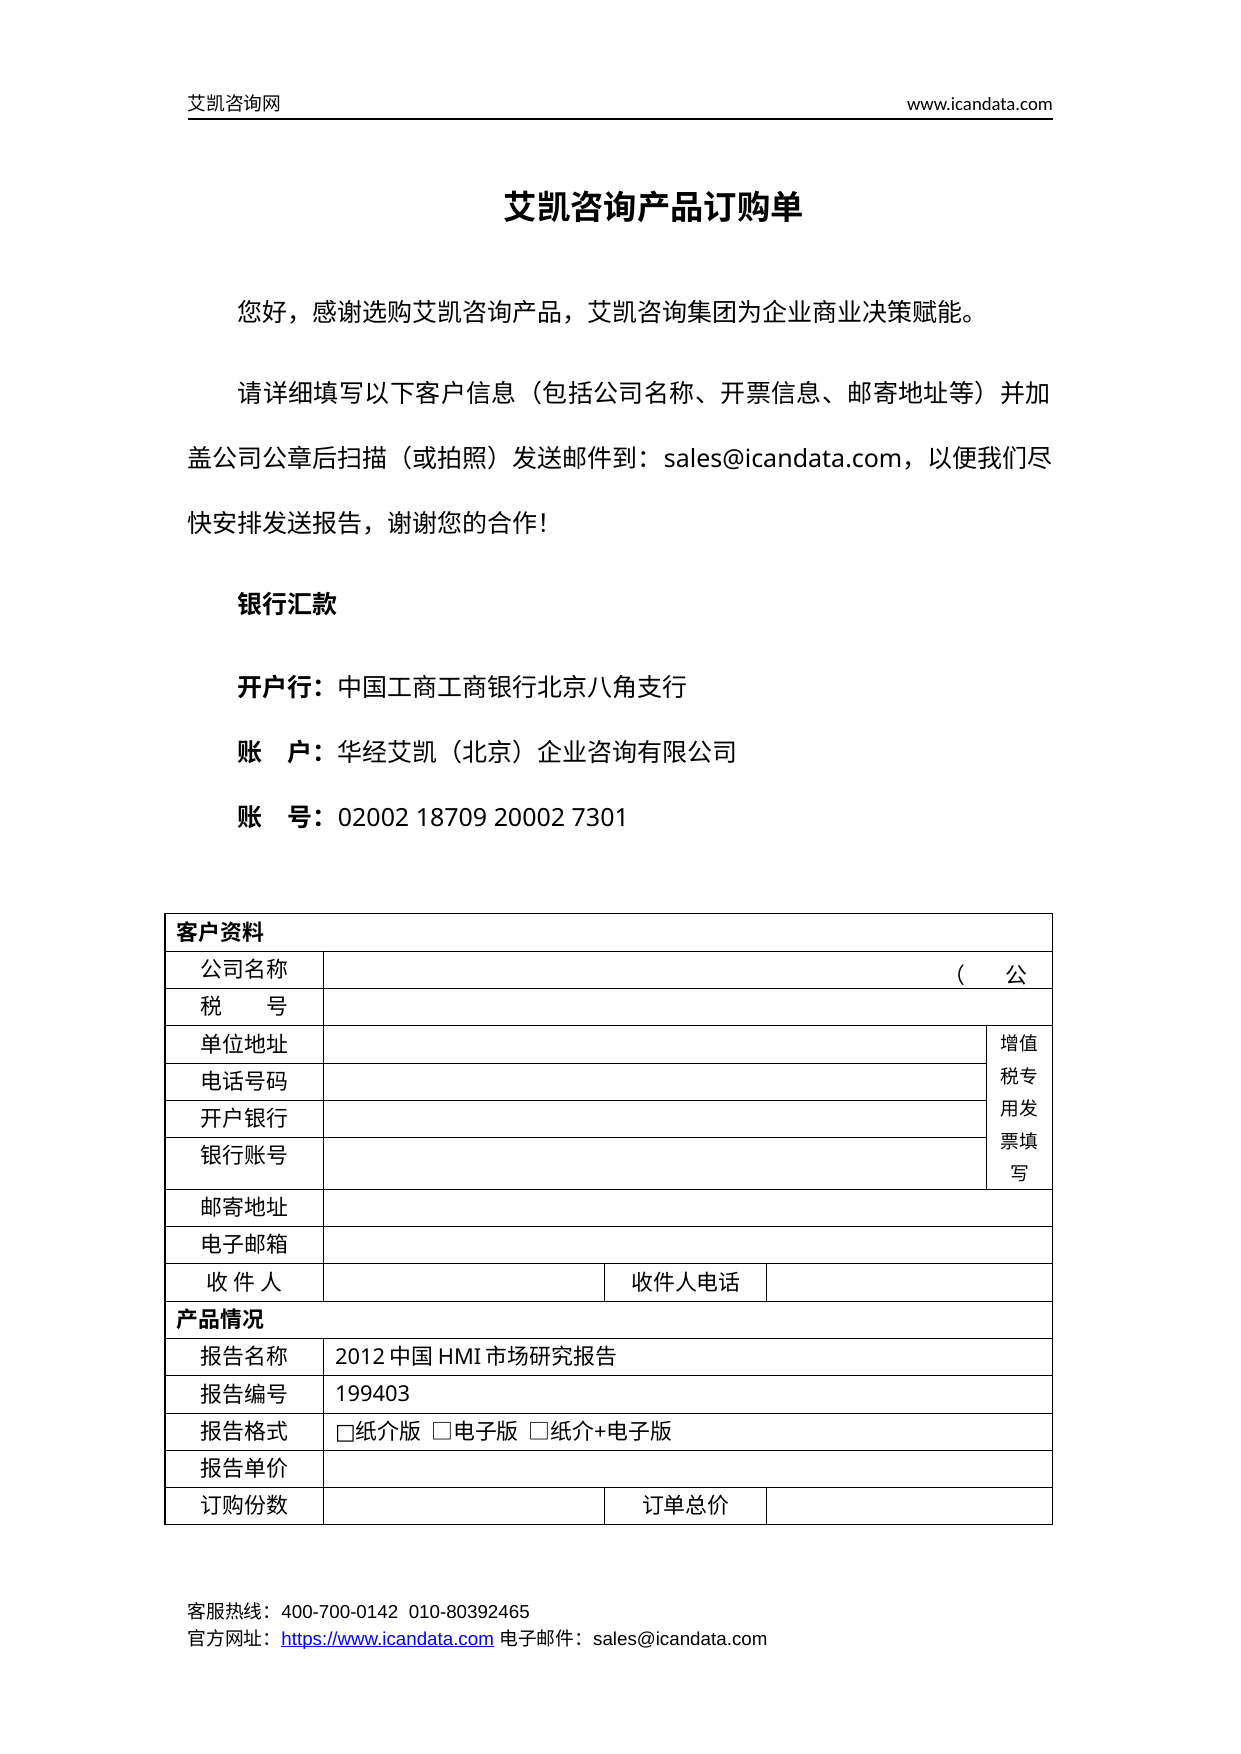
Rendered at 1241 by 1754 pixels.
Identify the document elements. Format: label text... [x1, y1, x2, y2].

table_cell [324, 1264, 604, 1301]
table_cell [324, 1227, 1052, 1263]
table_cell 邮寄地址 [166, 1190, 323, 1226]
table_cell [767, 1488, 1052, 1524]
table_cell □纸介版 □电子版 □纸介+电子版 [324, 1414, 1052, 1450]
table_cell 税 号 [166, 989, 323, 1025]
table_cell 开户银行 [166, 1101, 323, 1137]
table_cell [324, 1488, 604, 1524]
text 开户行：中国工商工商银行北京八角支行 [187, 653, 1053, 718]
text 请详细填写以下客户信息（包括公司名称、开票信息、邮寄地址等）并加盖公司公章后扫描（或拍照）发送邮件到：sales@icandata.com，以便我们尽快安排发送报告，谢谢您的合作！ [187, 359, 1053, 554]
table_cell 公司名称 [166, 952, 323, 988]
table_cell [324, 1101, 986, 1137]
table_cell 电话号码 [166, 1064, 323, 1100]
table_cell 报告编号 [166, 1376, 323, 1412]
table_cell [324, 989, 1052, 1025]
table_cell [324, 1064, 986, 1100]
table_cell 报告单价 [166, 1451, 323, 1487]
table_cell [767, 1264, 1052, 1301]
table_cell [324, 952, 1052, 988]
text 您好，感谢选购艾凯咨询产品，艾凯咨询集团为企业商业决策赋能。 [187, 278, 1053, 343]
table_cell 产品情况 [166, 1302, 1052, 1338]
table_cell 订单总价 [605, 1488, 766, 1524]
table_cell [324, 1451, 1052, 1487]
table_cell 订购份数 [166, 1488, 323, 1524]
table_cell [324, 1138, 986, 1189]
table_cell 单位地址 [166, 1026, 323, 1062]
text 银行汇款 [187, 570, 1053, 635]
table_cell 银行账号 [166, 1138, 323, 1189]
table_cell [324, 1190, 1052, 1226]
text 账 户：华经艾凯（北京）企业咨询有限公司 [187, 718, 1053, 783]
table_cell 收 件 人 [166, 1264, 323, 1301]
table_cell 报告名称 [166, 1339, 323, 1375]
table_cell 199403 [324, 1376, 1052, 1412]
table_header 客户资料 [166, 914, 1052, 951]
table_cell 收件人电话 [605, 1264, 766, 1301]
table_cell 电子邮箱 [166, 1227, 323, 1263]
table_cell 报告格式 [166, 1414, 323, 1450]
table_cell 2012中国HMI市场研究报告 [324, 1339, 1052, 1375]
text 账 号：02002 18709 20002 7301 [187, 783, 1053, 848]
text 艾凯咨询产品订购单 [187, 172, 1053, 237]
table_cell 增值税专用发票填写 [987, 1026, 1052, 1189]
table_cell [324, 1026, 986, 1062]
